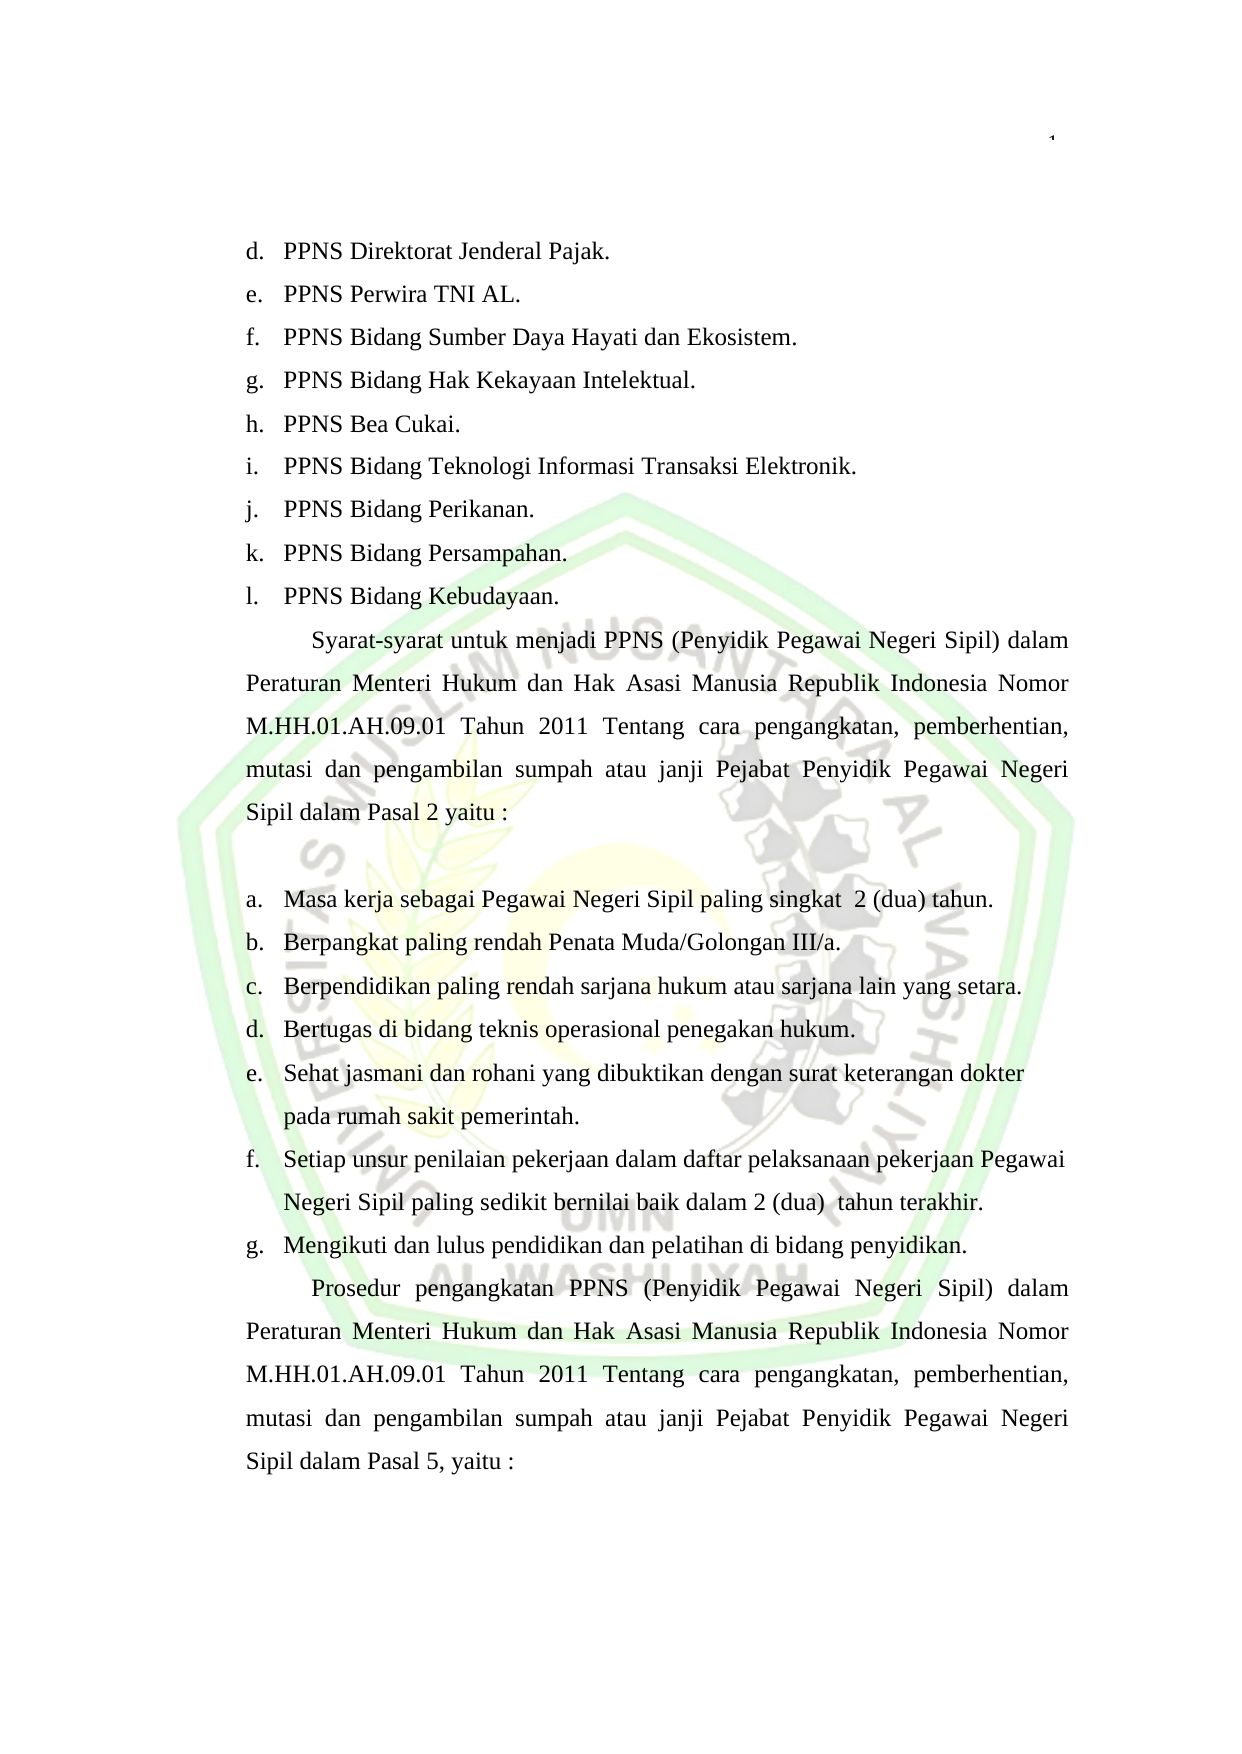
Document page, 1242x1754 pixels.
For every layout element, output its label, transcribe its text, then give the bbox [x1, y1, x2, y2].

text Syarat-syarat untuk menjadi PPNS (Penyidik Pegawai Negeri Sipil) dalam Peraturan Menteri Hukum dan Hak Asasi Manusia Republik Indonesia Nomor M.HH.01.AH.09.01 Tahun 2011 Tentang cara pengangkatan, pemberhentian, mutasi dan pengambilan sumpah atau janji Pejabat Penyidik Pegawai Negeri Sipil dalam Pasal 2 yaitu : [246, 625, 1069, 826]
text h. PPNS Bea Cukai. [246, 409, 1077, 438]
text i. PPNS Bidang Teknologi Informasi Transaksi Elektronik. j. PPNS Bidang Perikanan. [246, 451, 861, 523]
text a. Masa kerja sebagai Pegawai Negeri Sipil paling singkat 2 (dua) tahun. b. Berpangkat paling rendah Penata Muda/Golongan III/a. [246, 884, 998, 956]
text f. Setiap unsur penilaian pekerjaan dalam daftar pelaksanaan pekerjaan Pegawai [246, 1144, 1077, 1173]
text Negeri Sipil paling sedikit bernilai baik dalam 2 (dua) tahun terakhir. g. Mengikuti dan lulus pendidikan dan pelatihan di bidang penyidikan. [246, 1187, 987, 1258]
text Prosedur pengangkatan PPNS (Penyidik Pegawai Negeri Sipil) dalam Peraturan Menteri Hukum dan Hak Asasi Manusia Republik Indonesia Nomor M.HH.01.AH.09.01 Tahun 2011 Tentang cara pengangkatan, pemberhentian, mutasi dan pengambilan sumpah atau janji Pejabat Penyidik Pegawai Negeri Sipil dalam Pasal 5, yaitu : [246, 1273, 1069, 1474]
text c. Berpendidikan paling rendah sarjana hukum atau sarjana lain yang setara. d. Bertugas di bidang teknis operasional penegakan hukum. [246, 971, 1026, 1043]
text k. PPNS Bidang Persampahan. l. PPNS Bidang Kebudayaan. [246, 538, 573, 610]
text e. Sehat jasmani dan rohani yang dibuktikan dengan surat keterangan dokter pada rumah sakit pemerintah. [246, 1058, 1069, 1129]
text d. PPNS Direktorat Jenderal Pajak. e. PPNS Perwira TNI AL. [246, 236, 615, 308]
text f. PPNS Bidang Sumber Daya Hayati dan Ekosistem. g. PPNS Bidang Hak Kekayaan Intelektual. [246, 322, 802, 394]
